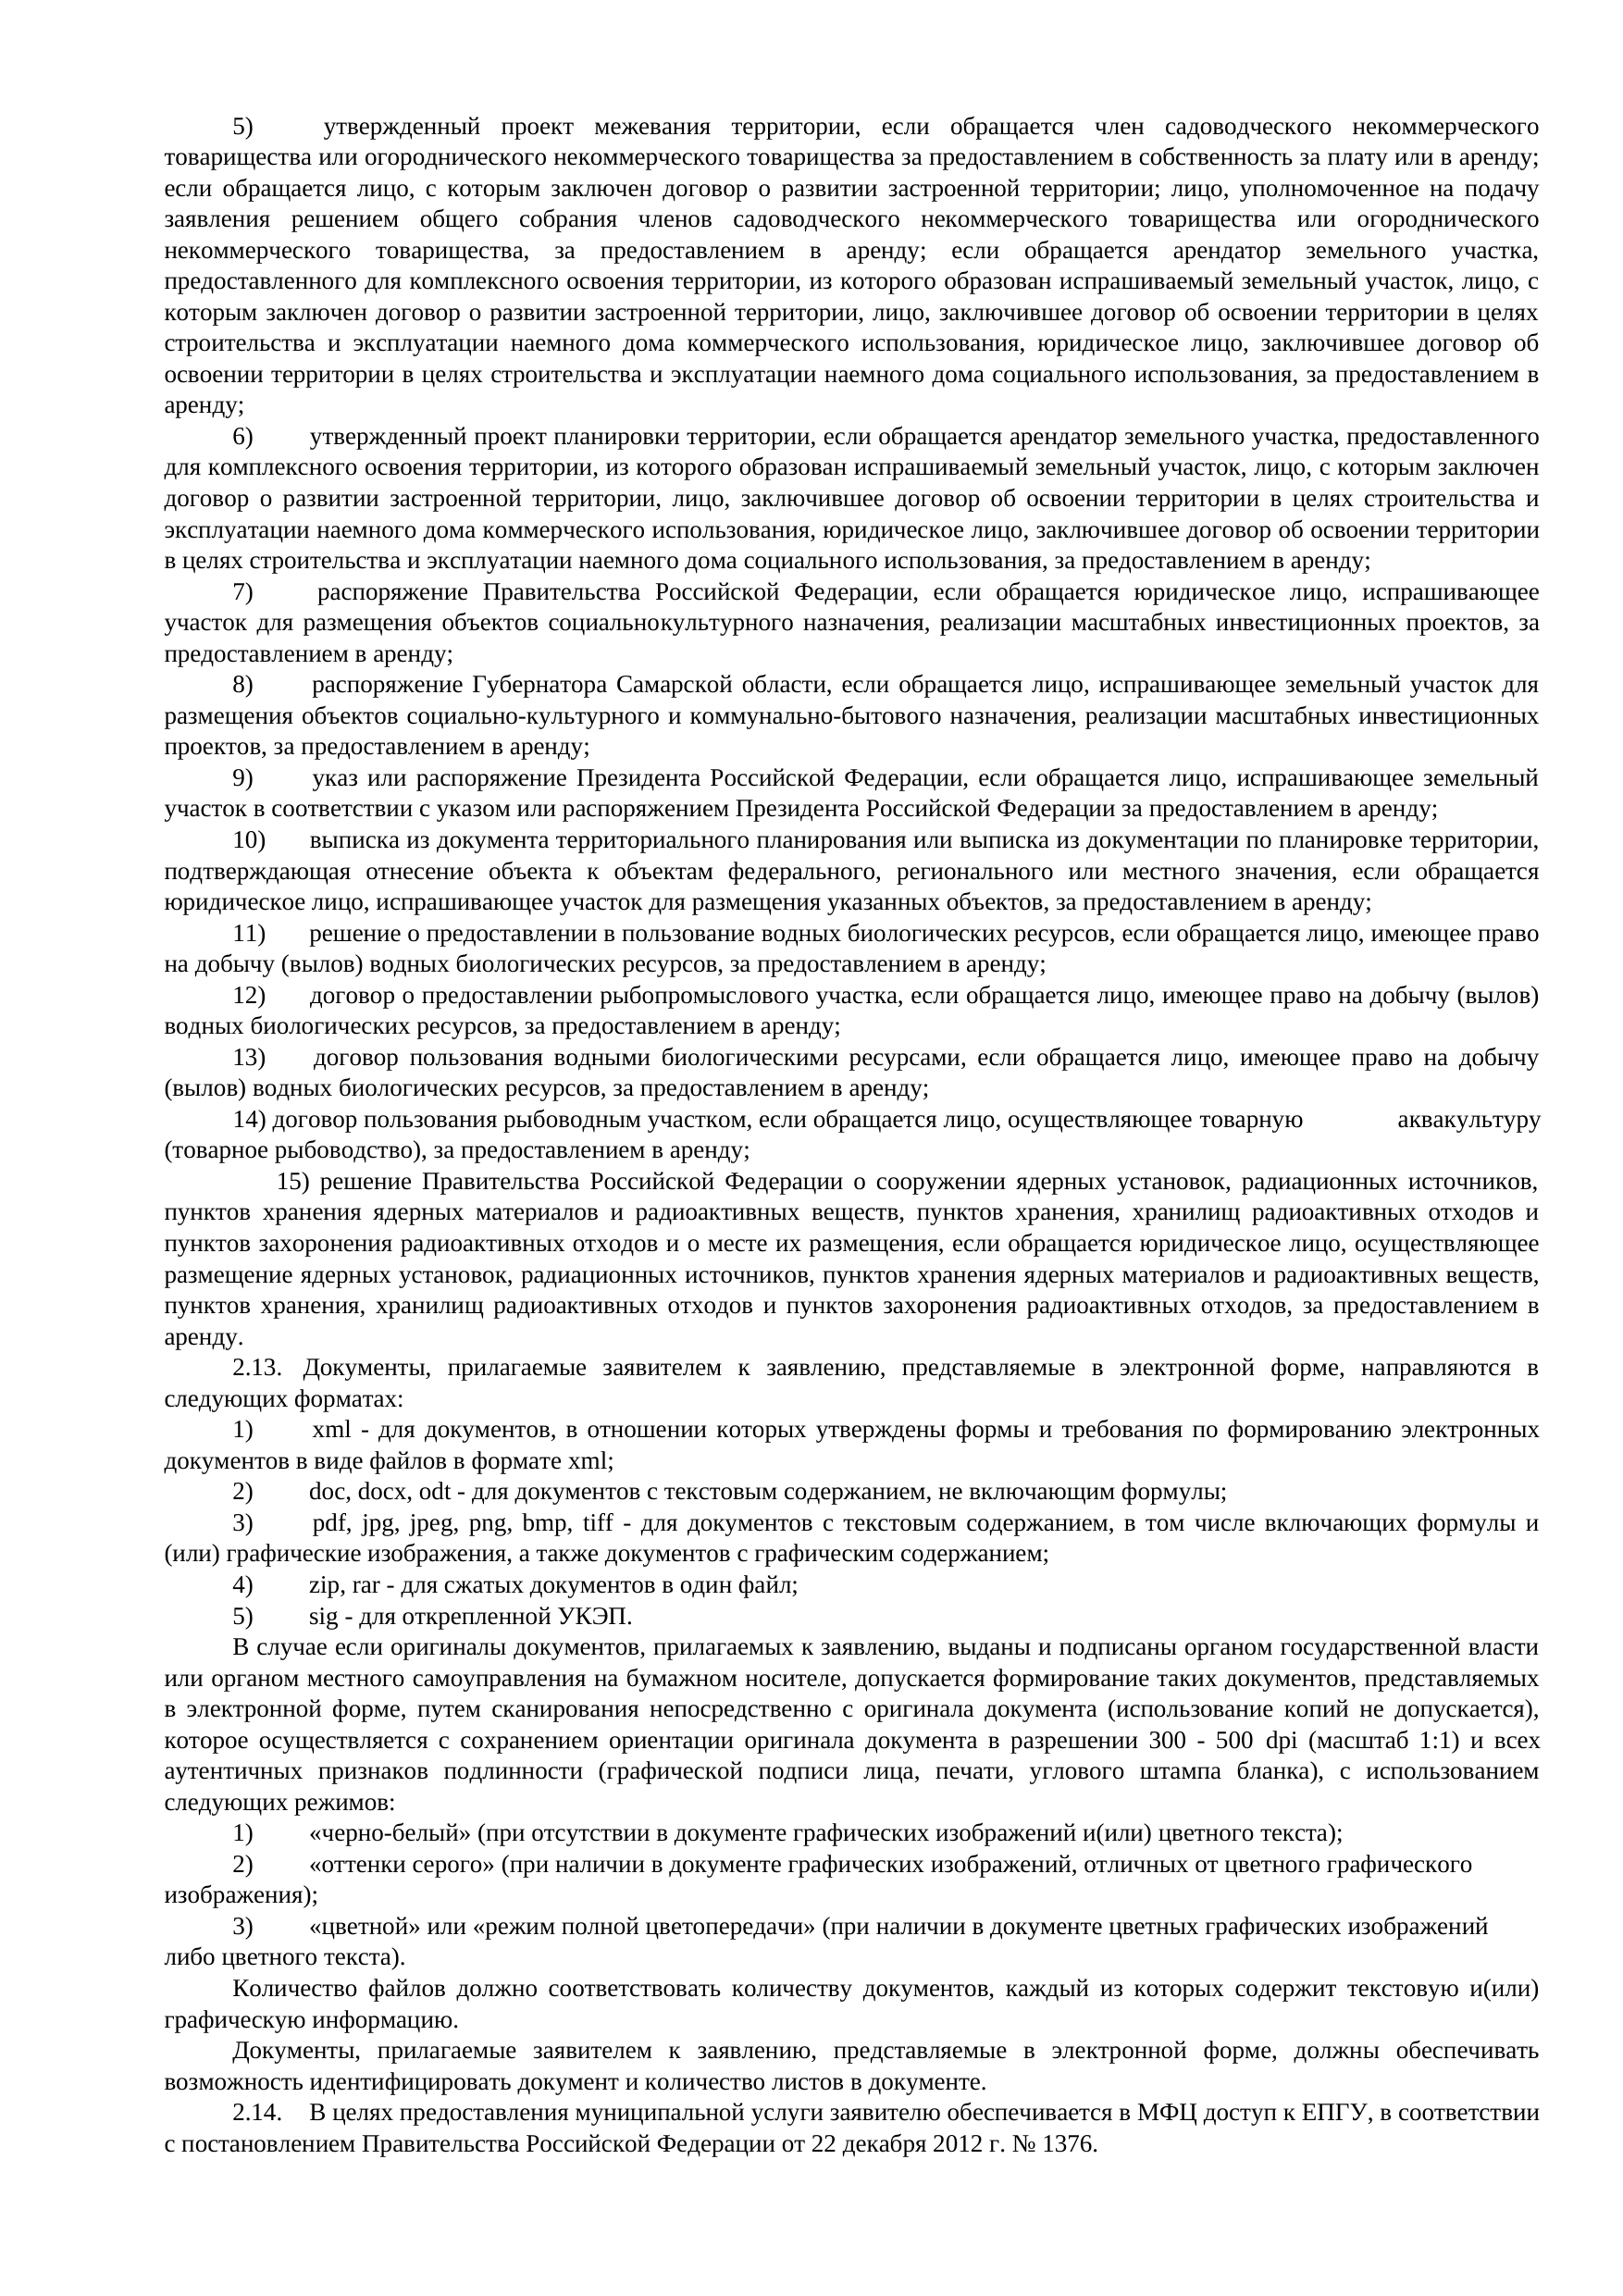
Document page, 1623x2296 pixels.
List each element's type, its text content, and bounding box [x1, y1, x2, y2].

list Документы, прилагаемые заявителем к заявлению, представляемые в электронной форме, направляются в следующих форматах: [164, 1351, 1541, 1413]
list выписка из документа территориального планирования или выписка из документации по планировке территории, подтверждающая отнесение объекта к объектам федерального, регионального или местного значения, если обращается юридическое лицо, испрашивающее участок для размещения указанных объектов, за предоставлением в аренду; [164, 823, 1541, 916]
list «цветной» или «режим полной цветопередачи» (при наличии в документе цветных графических изображений либо цветного текста). [164, 1909, 1541, 1972]
list распоряжение Правительства Российской Федерации, если обращается юридическое лицо, испрашивающее участок для размещения объектов социальнокультурного назначения, реализации масштабных инвестиционных проектов, за предоставлением в аренду; [164, 575, 1541, 668]
text В случае если оригиналы документов, прилагаемых к заявлению, выданы и подписаны органом государственной власти или органом местного самоуправления на бумажном носителе, допускается формирование таких документов, представляемых в электронной форме, путем сканирования непосредственно с оригинала документа (использование копий не допускается), которое осуществляется с сохранением ориентации оригинала документа в разрешении 300 - 500 dpi (масштаб 1:1) и всех аутентичных признаков подлинности (графической подписи лица, печати, углового штампа бланка), с использованием следующих режимов: [164, 1631, 1541, 1817]
list договор о предоставлении рыбопромыслового участка, если обращается лицо, имеющее право на добычу (вылов) водных биологических ресурсов, за предоставлением в аренду; [164, 978, 1541, 1040]
list pdf, jpg, jpeg, png, bmp, tiff - для документов с текстовым содержанием, в том числе включающих формулы и (или) графические изображения, а также документов с графическим содержанием; [164, 1506, 1541, 1568]
list утвержденный проект межевания территории, если обращается член садоводческого некоммерческого товарищества или огороднического некоммерческого товарищества за предоставлением в собственность за плату или в аренду; если обращается лицо, с которым заключен договор о развитии застроенной территории; лицо, уполномоченное на подачу заявления решением общего собрания членов садоводческого некоммерческого товарищества или огороднического некоммерческого товарищества, за предоставлением в аренду; если обращается арендатор земельного участка, предоставленного для комплексного освоения территории, из которого образован испрашиваемый земельный участок, лицо, с которым заключен договор о развитии застроенной территории, лицо, заключившее договор об освоении территории в целях строительства и эксплуатации наемного дома коммерческого использования, юридическое лицо, заключившее договор об освоении территории в целях строительства и эксплуатации наемного дома социального использования, за предоставлением в аренду; [164, 109, 1541, 419]
list «оттенки серого» (при наличии в документе графических изображений, отличных от цветного графического изображения); [164, 1847, 1541, 1909]
list договор пользования водными биологическими ресурсами, если обращается лицо, имеющее право на добычу (вылов) водных биологических ресурсов, за предоставлением в аренду; [164, 1040, 1541, 1102]
text Документы, прилагаемые заявителем к заявлению, представляемые в электронной форме, должны обеспечивать возможность идентифицировать документ и количество листов в документе. [164, 2034, 1541, 2096]
list решение о предоставлении в пользование водных биологических ресурсов, если обращается лицо, имеющее право на добычу (вылов) водных биологических ресурсов, за предоставлением в аренду; [164, 916, 1541, 978]
list распоряжение Губернатора Самарской области, если обращается лицо, испрашивающее земельный участок для размещения объектов социально-культурного и коммунально-бытового назначения, реализации масштабных инвестиционных проектов, за предоставлением в аренду; [164, 668, 1541, 761]
text 14) договор пользования рыбоводным участком, если обращается лицо, осуществляющее товарную аквакультуру (товарное рыбоводство), за предоставлением в аренду; [164, 1102, 1541, 1164]
list xml - для документов, в отношении которых утверждены формы и требования по формированию электронных документов в виде файлов в формате xml; [164, 1413, 1541, 1475]
list sig - для открепленной УКЭП. [164, 1599, 1541, 1631]
list В целях предоставления муниципальной услуги заявителю обеспечивается в МФЦ доступ к ЕПГУ, в соответствии с постановлением Правительства Российской Федерации от 22 декабря 2012 г. № 1376. [164, 2096, 1541, 2158]
text 15) решение Правительства Российской Федерации о сооружении ядерных установок, радиационных источников, пунктов хранения ядерных материалов и радиоактивных веществ, пунктов хранения, хранилищ радиоактивных отходов и пунктов захоронения радиоактивных отходов и о месте их размещения, если обращается юридическое лицо, осуществляющее размещение ядерных установок, радиационных источников, пунктов хранения ядерных материалов и радиоактивных веществ, пунктов хранения, хранилищ радиоактивных отходов и пунктов захоронения радиоактивных отходов, за предоставлением в аренду. [164, 1164, 1541, 1351]
list указ или распоряжение Президента Российской Федерации, если обращается лицо, испрашивающее земельный участок в соответствии с указом или распоряжением Президента Российской Федерации за предоставлением в аренду; [164, 761, 1541, 823]
list zip, rar - для сжатых документов в один файл; [164, 1568, 1541, 1599]
list doc, docx, odt - для документов с текстовым содержанием, не включающим формулы; [164, 1475, 1541, 1506]
list утвержденный проект планировки территории, если обращается арендатор земельного участка, предоставленного для комплексного освоения территории, из которого образован испрашиваемый земельный участок, лицо, с которым заключен договор о развитии застроенной территории, лицо, заключившее договор об освоении территории в целях строительства и эксплуатации наемного дома коммерческого использования, юридическое лицо, заключившее договор об освоении территории в целях строительства и эксплуатации наемного дома социального использования, за предоставлением в аренду; [164, 419, 1541, 575]
text Количество файлов должно соответствовать количеству документов, каждый из которых содержит текстовую и(или) графическую информацию. [164, 1972, 1541, 2034]
list «черно-белый» (при отсутствии в документе графических изображений и(или) цветного текста); [164, 1817, 1541, 1847]
